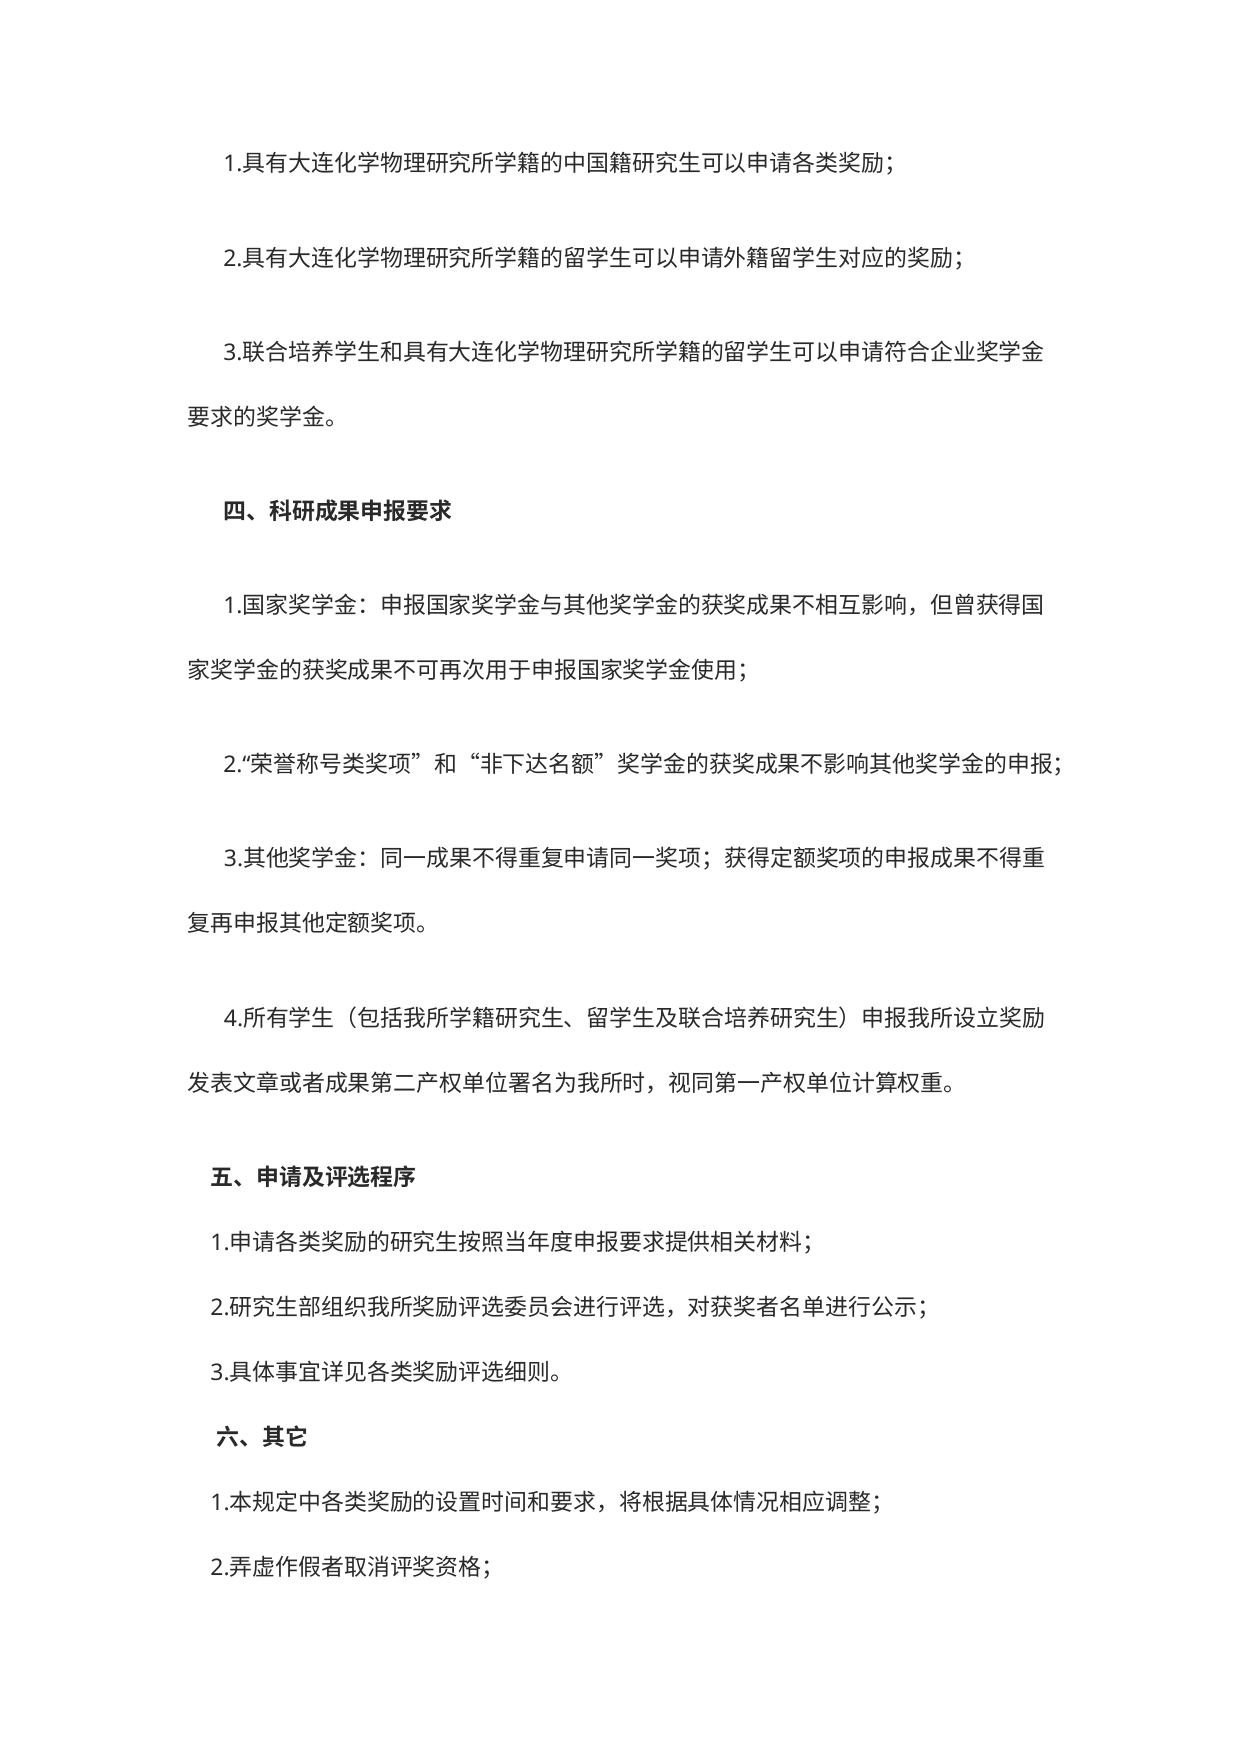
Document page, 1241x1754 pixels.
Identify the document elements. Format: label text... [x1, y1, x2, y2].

text 六、其它 [187, 1403, 1053, 1468]
text 3.其他奖学金：同一成果不得重复申请同一奖项；获得定额奖项的申报成果不得重复再申报其他定额奖项。 [187, 824, 1053, 954]
text 2.弄虚作假者取消评奖资格； [187, 1533, 1053, 1598]
text 四、科研成果申报要求 [187, 477, 1053, 542]
text 2.研究生部组织我所奖励评选委员会进行评选，对获奖者名单进行公示； [187, 1273, 1053, 1338]
text 1.国家奖学金：申报国家奖学金与其他奖学金的获奖成果不相互影响，但曾获得国家奖学金的获奖成果不可再次用于申报国家奖学金使用； [187, 571, 1053, 701]
text 1.具有大连化学物理研究所学籍的中国籍研究生可以申请各类奖励； [187, 129, 1053, 194]
text 3.联合培养学生和具有大连化学物理研究所学籍的留学生可以申请符合企业奖学金要求的奖学金。 [187, 318, 1053, 448]
text 五、申请及评选程序 [187, 1143, 1053, 1208]
text 2.具有大连化学物理研究所学籍的留学生可以申请外籍留学生对应的奖励； [187, 224, 1053, 289]
text 4.所有学生（包括我所学籍研究生、留学生及联合培养研究生）申报我所设立奖励发表文章或者成果第二产权单位署名为我所时，视同第一产权单位计算权重。 [187, 984, 1053, 1114]
text 2.“荣誉称号类奖项”和“非下达名额”奖学金的获奖成果不影响其他奖学金的申报； [187, 730, 1053, 795]
text 1.本规定中各类奖励的设置时间和要求，将根据具体情况相应调整； [187, 1468, 1053, 1533]
text 1.申请各类奖励的研究生按照当年度申报要求提供相关材料； [187, 1208, 1053, 1273]
text 3.具体事宜详见各类奖励评选细则。 [187, 1338, 1053, 1403]
